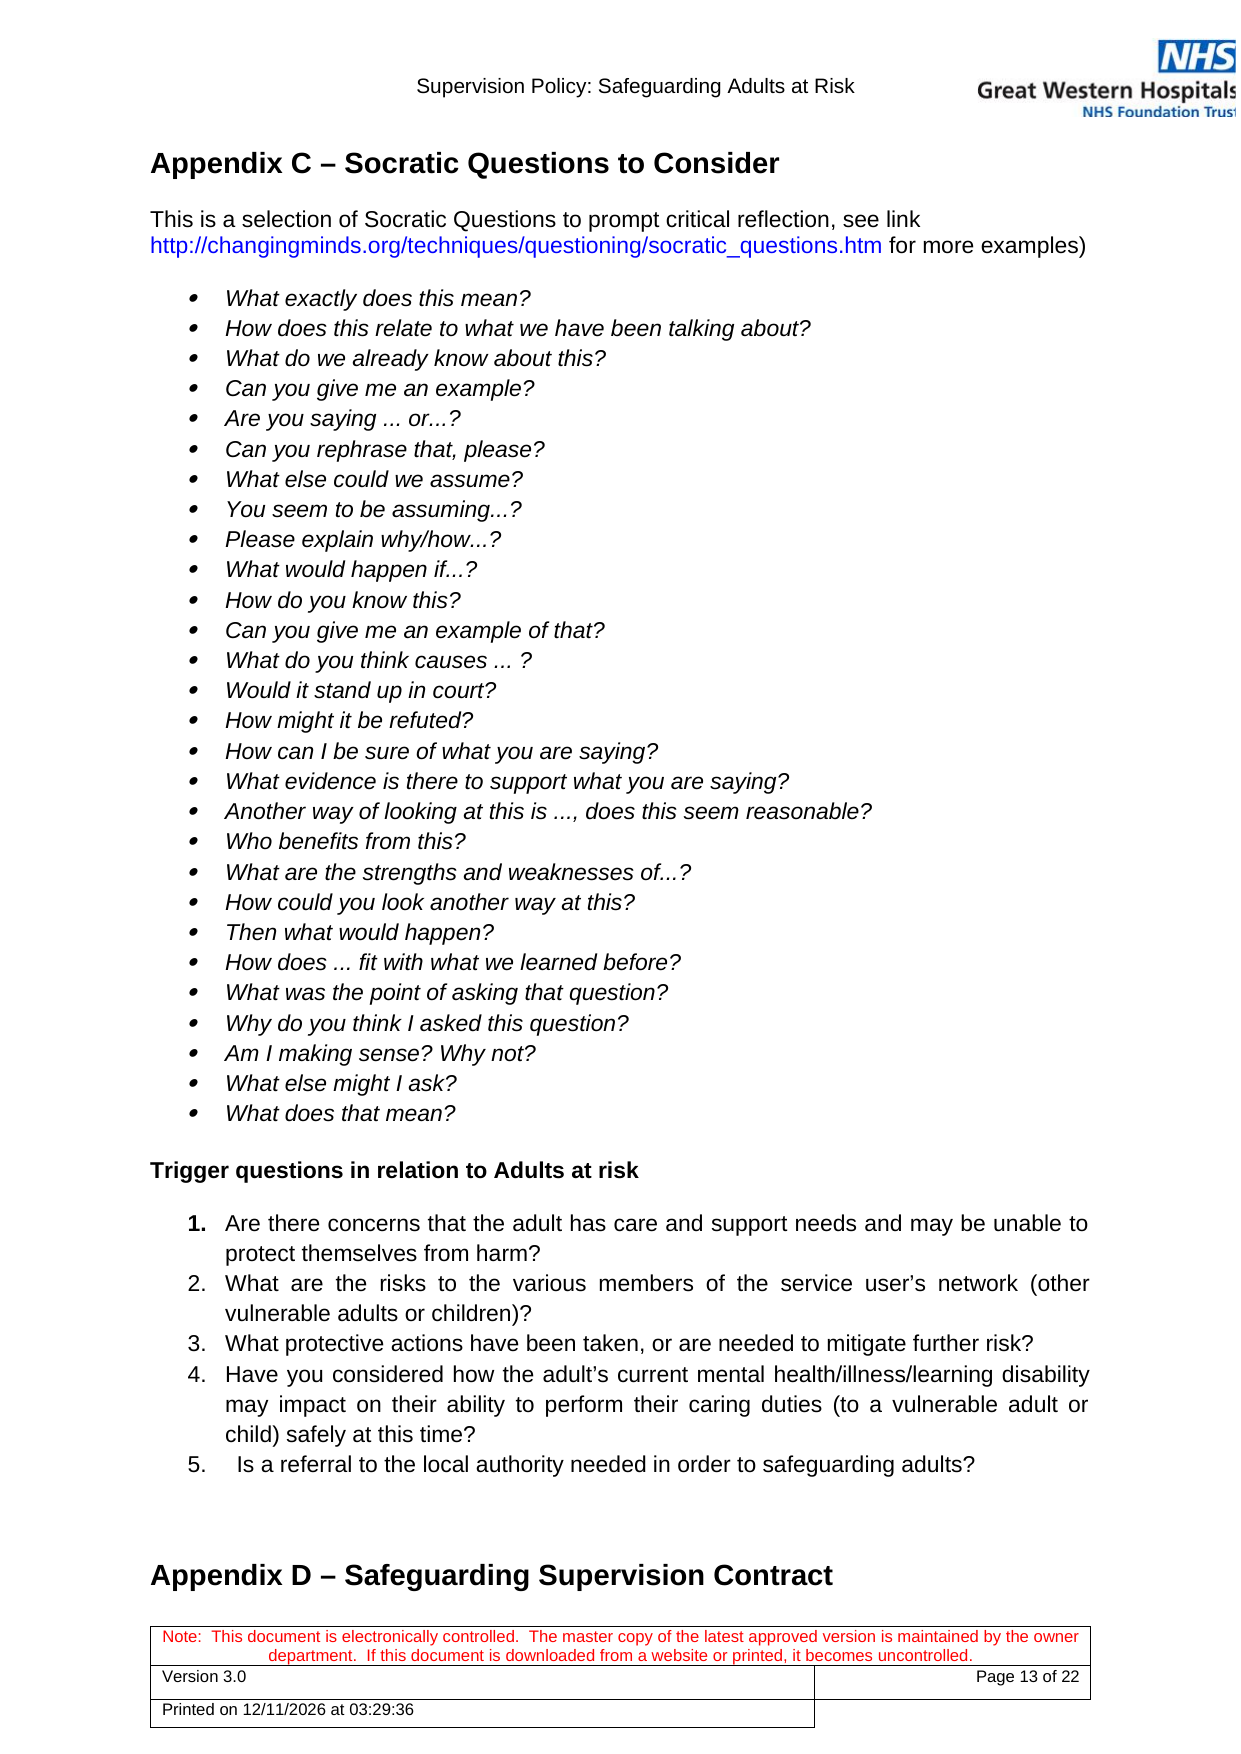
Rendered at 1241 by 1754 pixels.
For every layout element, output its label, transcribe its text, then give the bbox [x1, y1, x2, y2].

list What does that mean? [187, 1100, 1090, 1127]
list How could you look another way at this? [187, 889, 1090, 915]
list What exactly does this mean? [187, 284, 1090, 311]
list What do you think causes ... ? [187, 647, 1090, 673]
list How might it be refuted? [187, 707, 1090, 734]
list What are the risks to the various members of the service user’s network (other vulnerable adults or children)? [187, 1270, 1090, 1326]
list Is a referral to the local authority needed in order to safeguarding adults? [187, 1451, 1090, 1477]
list What else might I ask? [187, 1070, 1090, 1096]
list Would it stand up in court? [187, 677, 1090, 704]
list Why do you think I asked this question? [187, 1009, 1090, 1036]
list You seem to be assuming...? [187, 496, 1090, 522]
list Another way of looking at this is ..., does this seem reasonable? [187, 798, 1090, 824]
list Please explain why/how...? [187, 526, 1090, 553]
text This is a selection of Socratic Questions to prompt critical reflection, see link [150, 206, 1090, 232]
list Are you saying ... or...? [187, 405, 1090, 432]
list How does ... fit with what we learned before? [187, 949, 1090, 976]
list Am I making sense? Why not? [187, 1040, 1090, 1066]
list How do you know this? [187, 587, 1090, 613]
list Who benefits from this? [187, 828, 1090, 855]
text Trigger questions in relation to Adults at risk [150, 1157, 1090, 1183]
list What evidence is there to support what you are saying? [187, 768, 1090, 794]
picture [976, 38, 1236, 117]
list What do we already know about this? [187, 345, 1090, 371]
list Are there concerns that the adult has care and support needs and may be unable to protect themselves from harm? [187, 1209, 1090, 1266]
list Can you give me an example? [187, 375, 1090, 402]
subtitle Appendix C – Socratic Questions to Consider [150, 146, 1090, 179]
list What else could we assume? [187, 466, 1090, 492]
list Can you give me an example of that? [187, 617, 1090, 643]
list Then what would happen? [187, 919, 1090, 945]
list What was the point of asking that question? [187, 979, 1090, 1006]
list What would happen if...? [187, 556, 1090, 583]
list How does this relate to what we have been talking about? [187, 315, 1090, 341]
list What are the strengths and weaknesses of...? [187, 858, 1090, 885]
list How can I be sure of what you are saying? [187, 738, 1090, 764]
subtitle Appendix D – Safeguarding Supervision Contract [150, 1558, 1090, 1591]
text http://changingminds.org/techniques/questioning/socratic_questions.htm for more examples) [150, 232, 1090, 258]
list What protective actions have been taken, or are needed to mitigate further risk? [187, 1330, 1090, 1357]
list Have you considered how the adult’s current mental health/illness/learning disability may impact on their ability to perform their caring duties (to a vulnerable adult or child) safely at this time? [187, 1361, 1090, 1447]
list Can you rephrase that, please? [187, 436, 1090, 462]
